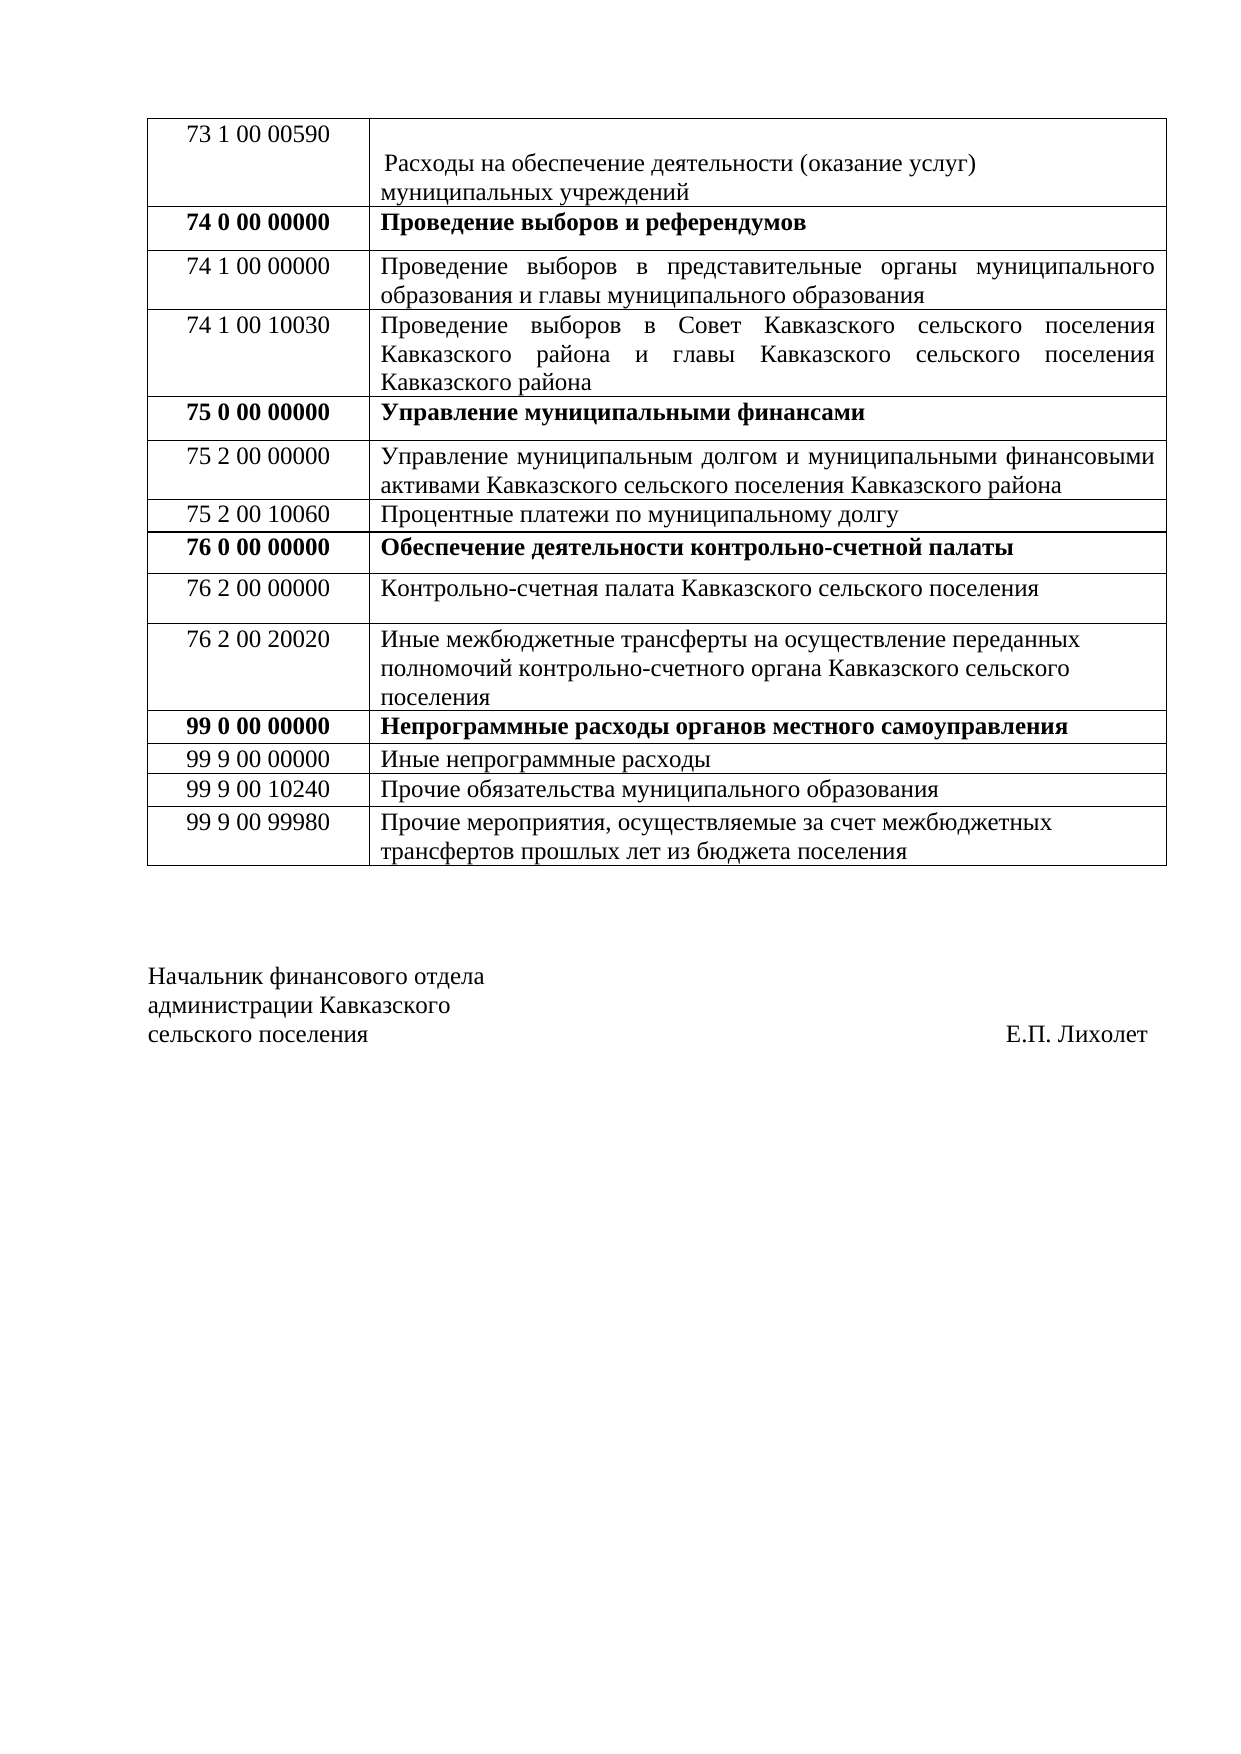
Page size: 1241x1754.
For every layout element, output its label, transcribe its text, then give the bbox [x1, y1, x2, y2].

table_cell Управление муниципальными финансами [370, 397, 1166, 440]
table_cell 99 9 00 99980 [148, 807, 369, 864]
table_cell Проведение выборов в Совет Кавказского сельского поселения Кавказского района и главы Кавказского сельского поселения Кавказского района [370, 310, 1166, 396]
table_cell Управление муниципальным долгом и муниципальными финансовыми активами Кавказского сельского поселения Кавказского района [370, 441, 1166, 498]
table_cell 74 1 00 10030 [148, 310, 369, 396]
table_cell 74 0 00 00000 [148, 207, 369, 250]
table_cell 99 9 00 00000 [148, 744, 369, 773]
table_cell Контрольно-счетная палата Кавказского сельского поселения [370, 574, 1166, 623]
table_cell 76 2 00 20020 [148, 624, 369, 710]
table_cell 73 1 00 00590 [148, 119, 369, 206]
table_cell 75 2 00 10060 [148, 500, 369, 531]
table_cell 76 2 00 00000 [148, 574, 369, 623]
table_cell Расходы на обеспечение деятельности (оказание услуг) муниципальных учреждений [370, 119, 1166, 206]
table_cell 99 0 00 00000 [148, 711, 369, 743]
table_cell Проведение выборов в представительные органы муниципального образования и главы муниципального образования [370, 251, 1166, 309]
table_cell 75 2 00 00000 [148, 441, 369, 498]
table_cell 74 1 00 00000 [148, 251, 369, 309]
table_cell Прочие мероприятия, осуществляемые за счет межбюджетных трансфертов прошлых лет из бюджета поселения [370, 807, 1166, 864]
table_cell Обеспечение деятельности контрольно-счетной палаты [370, 533, 1166, 572]
text администрации Кавказского [148, 990, 1181, 1019]
table_cell 99 9 00 10240 [148, 774, 369, 806]
table_cell 75 0 00 00000 [148, 397, 369, 440]
table_cell Иные непрограммные расходы [370, 744, 1166, 773]
table_cell Процентные платежи по муниципальному долгу [370, 500, 1166, 531]
text сельского поселения Е.П. Лихолет [148, 1019, 1181, 1048]
text Начальник финансового отдела [148, 961, 1181, 990]
table_cell 76 0 00 00000 [148, 533, 369, 572]
table_cell Иные межбюджетные трансферты на осуществление переданных полномочий контрольно-счетного органа Кавказского сельского поселения [370, 624, 1166, 710]
table_cell Прочие обязательства муниципального образования [370, 774, 1166, 806]
table_cell Непрограммные расходы органов местного самоуправления [370, 711, 1166, 743]
table_cell Проведение выборов и референдумов [370, 207, 1166, 250]
